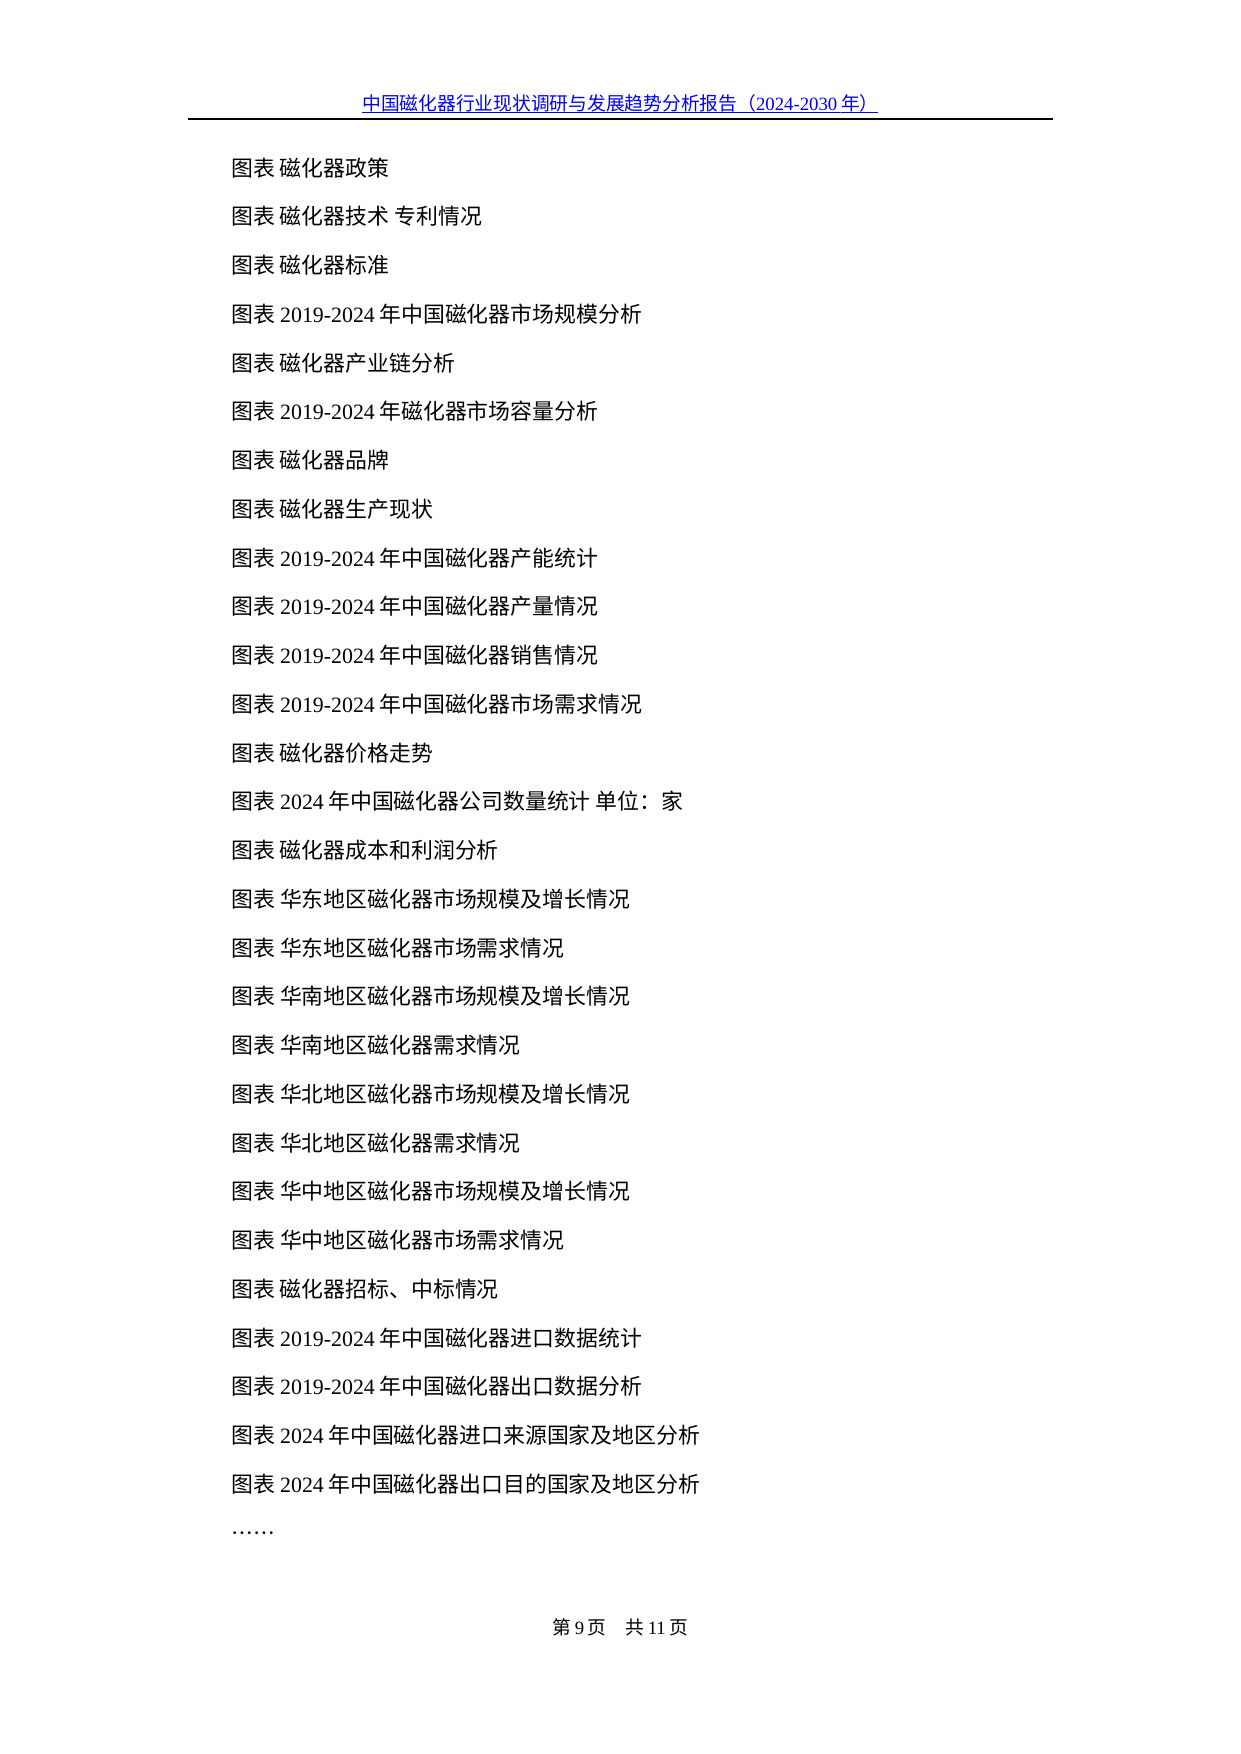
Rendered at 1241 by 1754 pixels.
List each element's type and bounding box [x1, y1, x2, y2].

text [187, 150, 1053, 1548]
